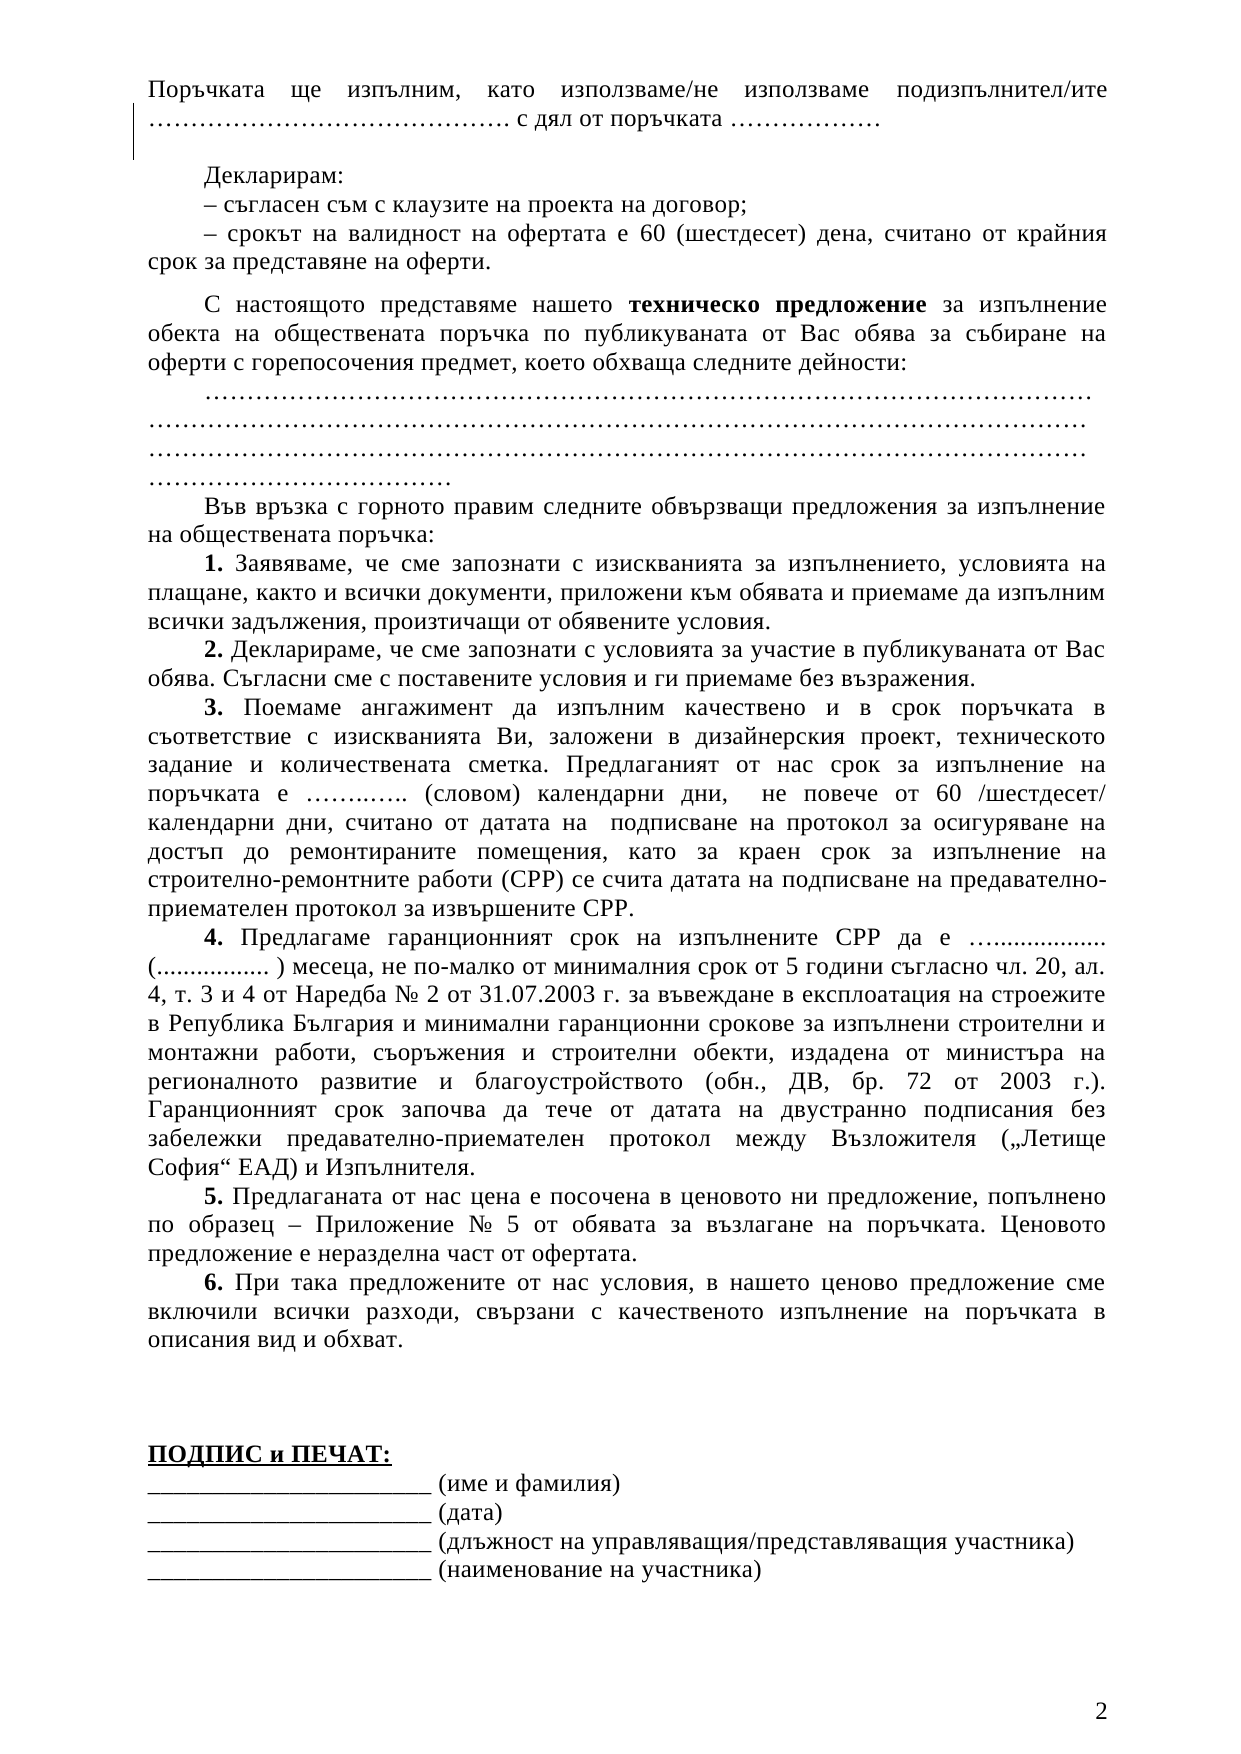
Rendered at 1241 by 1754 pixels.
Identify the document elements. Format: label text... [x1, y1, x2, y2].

text ______________________ (име и фамилия) [148, 1468, 1107, 1497]
text – срокът на валидност на офертата е 60 (шестдесет) дена, считано от крайния срок за представяне на оферти. [148, 218, 1107, 275]
text 5. Предлаганата от нас цена е посочена в ценовото ни предложение, попълнено по образец – Приложение № 5 от обявата за възлагане на поръчката. Ценовото предложение е неразделна част от офертата. [148, 1181, 1107, 1267]
text ______________________ (дата) [148, 1497, 1107, 1526]
text ПОДПИС и ПЕЧАТ: [148, 1439, 1107, 1468]
text 2. Декларираме, че сме запознати с условията за участие в публикуваната от Вас обява. Съгласни сме с поставените условия и ги приемаме без възражения. [148, 634, 1107, 692]
text 4. Предлагаме гаранционният срок на изпълнените СРР да е …................. (................. ) месеца, не по-малко от минималния срок от 5 години съгласно чл. 20, ал. 4, т. 3 и 4 от Наредба № 2 от 31.07.2003 г. за въвеждане в експлоатация на строежите в Република България и минимални гаранционни срокове за изпълнени строителни и монтажни работи, съоръжения и строителни обекти, издадена от министъра на регионалното развитие и благоустройството (обн., ДВ, бр. 72 от 2003 г.). Гаранционният срок започва да тече от датата на двустранно подписания без забележки предавателно-приемателен протокол между Възложителя („Летище София“ ЕАД) и Изпълнителя. [148, 922, 1107, 1181]
text 6. При така предложените от нас условия, в нашето ценово предложение сме включили всички разходи, свързани с качественото изпълнение на поръчката в описания вид и обхват. [148, 1267, 1107, 1353]
text ______________________ (наименование на участника) [148, 1554, 1107, 1583]
text – съгласен съм с клаузите на проекта на договор; [148, 189, 1107, 218]
text 1. Заявяваме, че сме запознати с изискванията за изпълнението, условията на плащане, както и всички документи, приложени към обявата и приемаме да изпълним всички задължения, произтичащи от обявените условия. [148, 548, 1107, 634]
text Във връзка с горното правим следните обвързващи предложения за изпълнение на обществената поръчка: [148, 491, 1107, 548]
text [148, 74, 1107, 131]
text ______________________ (длъжност на управляващия/представляващия участника) [148, 1526, 1107, 1554]
text ………………………………………………………………………………………………………………………………………………………………………………………………………………………………………………………………………………………………………………………………… [148, 376, 1107, 491]
text 3. Поемаме ангажимент да изпълним качествено и в срок поръчката в съответствие с изискванията Ви, заложени в дизайнерския проект, техническото задание и количествената сметка. Предлаганият от нас срок за изпълнение на поръчката е ……..….. (словом) календарни дни, не повече от 60 /шестдесет/ календарни дни, считано от датата на подписване на протокол за осигуряване на достъп до ремонтираните помещения, като за краен срок за изпълнение на строително-ремонтните работи (СРР) се счита датата на подписване на предавателно- приемателен протокол за извършените СРР. [148, 692, 1107, 922]
text С настоящото представяме нашето техническо предложение за изпълнение обекта на обществената поръчка по публикуваната от Вас обява за събиране на оферти с горепосочения предмет, което обхваща следните дейности: [148, 289, 1107, 376]
text Декларирам: [148, 160, 1107, 189]
